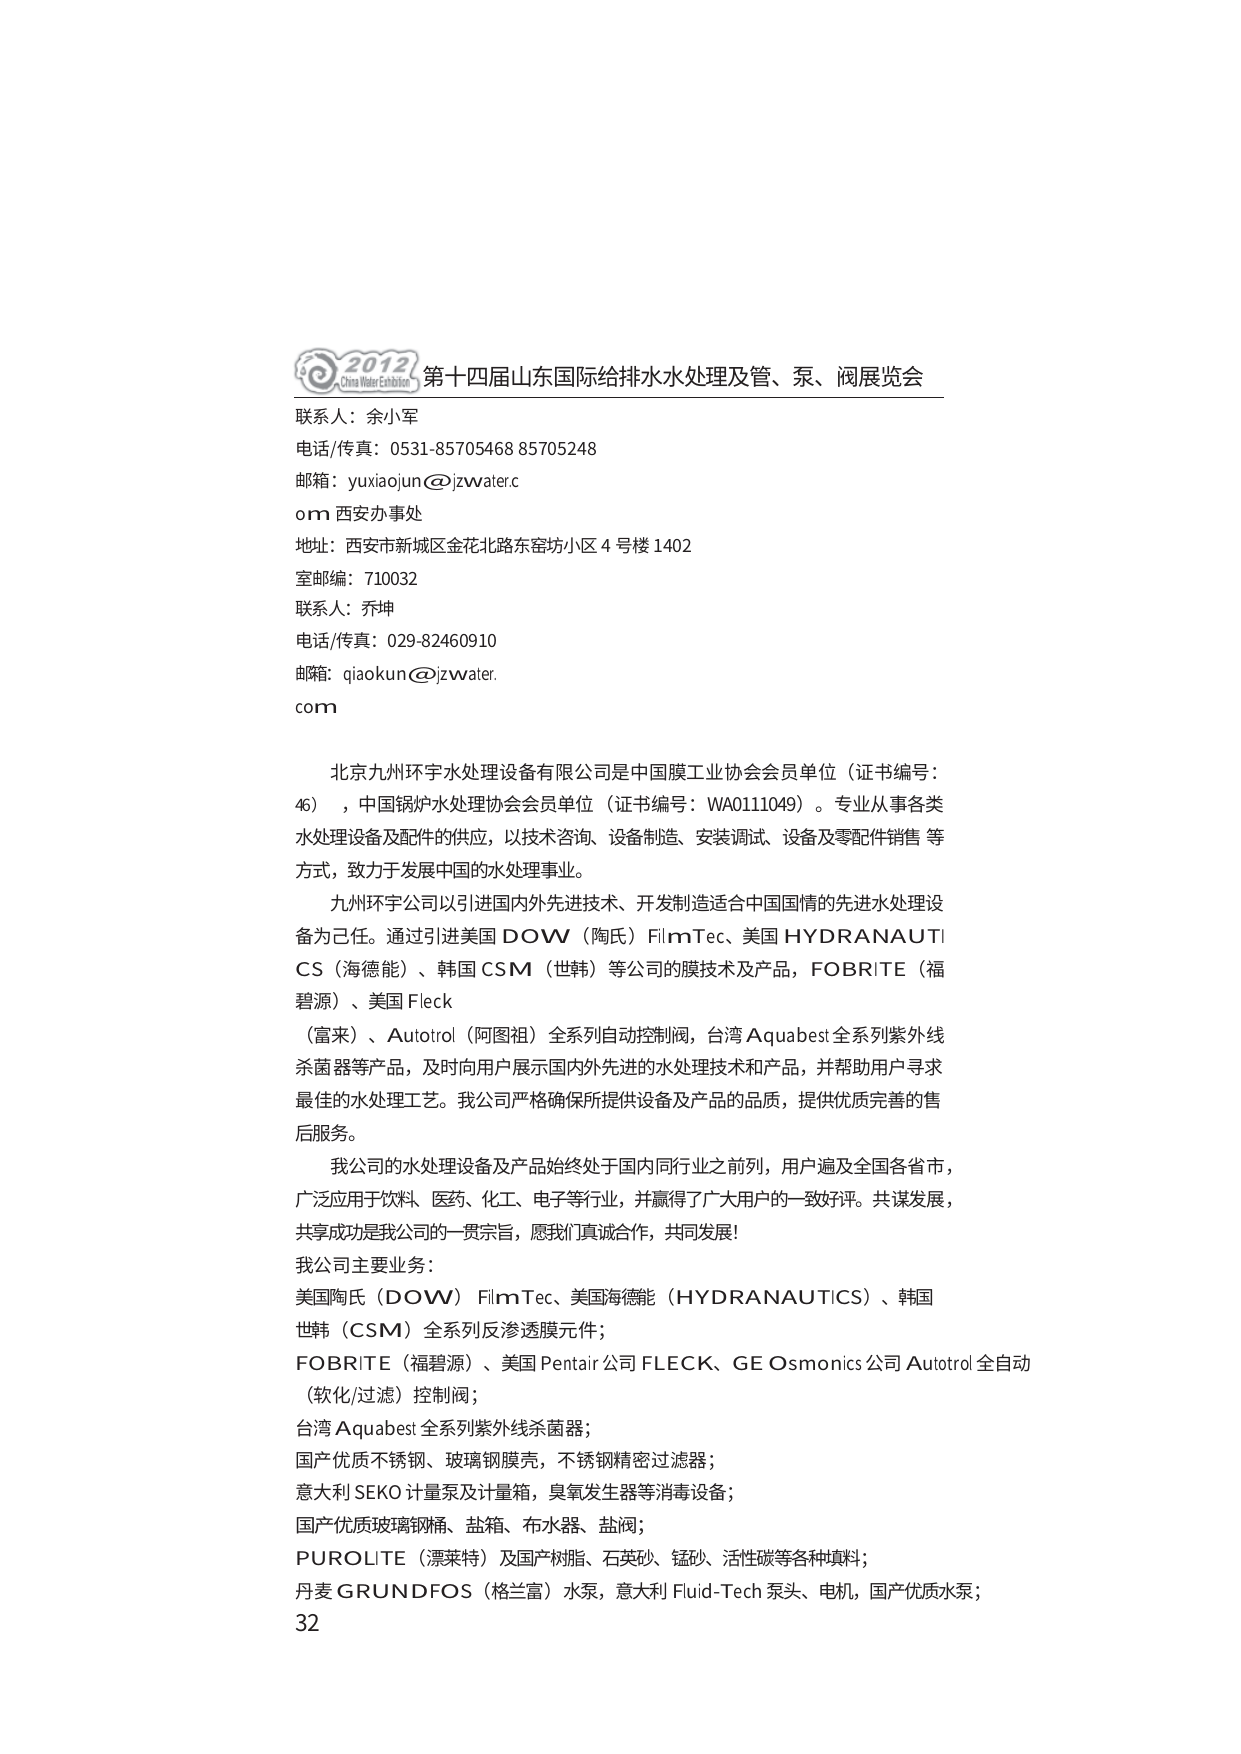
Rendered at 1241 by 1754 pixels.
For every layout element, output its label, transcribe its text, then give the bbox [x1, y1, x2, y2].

text （软化/过滤）控制阀； [295, 1381, 1065, 1408]
text 国产优质不锈钢、玻璃钢膜壳，不锈钢精密过滤器； [295, 1446, 1065, 1473]
text 北京九州环宇水处理设备有限公司是中国膜工业协会会员单位（证书编号： [330, 758, 1065, 785]
text 我公司的水处理设备及产品始终处于国内同行业之前列，用户遍及全国各省市，广泛应用于饮料、医药、化工、电子等行业，并赢得了广大用户的一致好评。共谋发展，共享成功是我公司的一贯宗旨，愿我们真诚合作，共同发展！ [295, 1152, 945, 1245]
text 丹麦GRUNDFOS（格兰富）水泵，意大利Fluid-Tech泵头、电机，国产优质水泵； [295, 1576, 1065, 1603]
text 台湾Aquabest全系列紫外线杀菌器； [295, 1413, 1065, 1441]
text FOBRITE（福碧源）、美国Pentair公司FLECK、GE Osmonics公司Autotrol全自动 [295, 1349, 1065, 1376]
text PUROLITE（漂莱特）及国产树脂、石英砂、锰砂、活性碳等各种填料； [295, 1544, 1065, 1571]
text 地址：西安市新城区金花北路东窑坊小区4号楼1402室邮编：710032 [295, 532, 700, 591]
text 电话/传真：0531-85705468 85705248 [295, 435, 1065, 460]
text （富来）、Autotrol（阿图祖）全系列自动控制阀，台湾Aquabest全系列紫外线杀菌器等产品，及时向用户展示国内外先进的水处理技术和产品，并帮助用户寻求最佳的水处理工艺。我公司严格确保所提供设备及产品的品质，提供优质完善的售后服务。 [295, 1020, 945, 1146]
list ，中国锅炉水处理协会会员单位（证书编号：WA0111049）。专业从事各类 水处理设备及配件的供应，以技术咨询、设备制造、安装调试、设备及零配件销售等方式，致力于发展中国的水处理事业。 [295, 790, 945, 883]
text 联系人：乔坤 [295, 598, 1065, 620]
text 我公司主要业务： [295, 1251, 1065, 1278]
text 邮箱：yuxiaojun@jzwater.com西安办事处 [295, 467, 522, 525]
text 电话/传真：029-82460910 邮箱：qiaokun@jzwater.com [295, 626, 501, 718]
text 联系人：余小军 [295, 403, 1065, 428]
text 九州环宇公司以引进国内外先进技术、开发制造适合中国国情的先进水处理设备为己任。通过引进美国DOW（陶氏）FilmTec、美国HYDRANAUTICS（海德能）、韩国CSM（世韩）等公司的膜技术及产品，FOBRITE（福碧源）、美国Fleck [295, 889, 945, 1014]
text 美国陶氏（DOW） FilmTec、美国海德能（HYDRANAUTICS）、韩国世韩（CSM）全系列反渗透膜元件； [295, 1283, 945, 1343]
text 意大利SEKO计量泵及计量箱，臭氧发生器等消毒设备； 国产优质玻璃钢桶、盐箱、布水器、盐阀； [295, 1478, 746, 1538]
picture [293, 347, 422, 397]
subtitle 32 [295, 1605, 1065, 1638]
